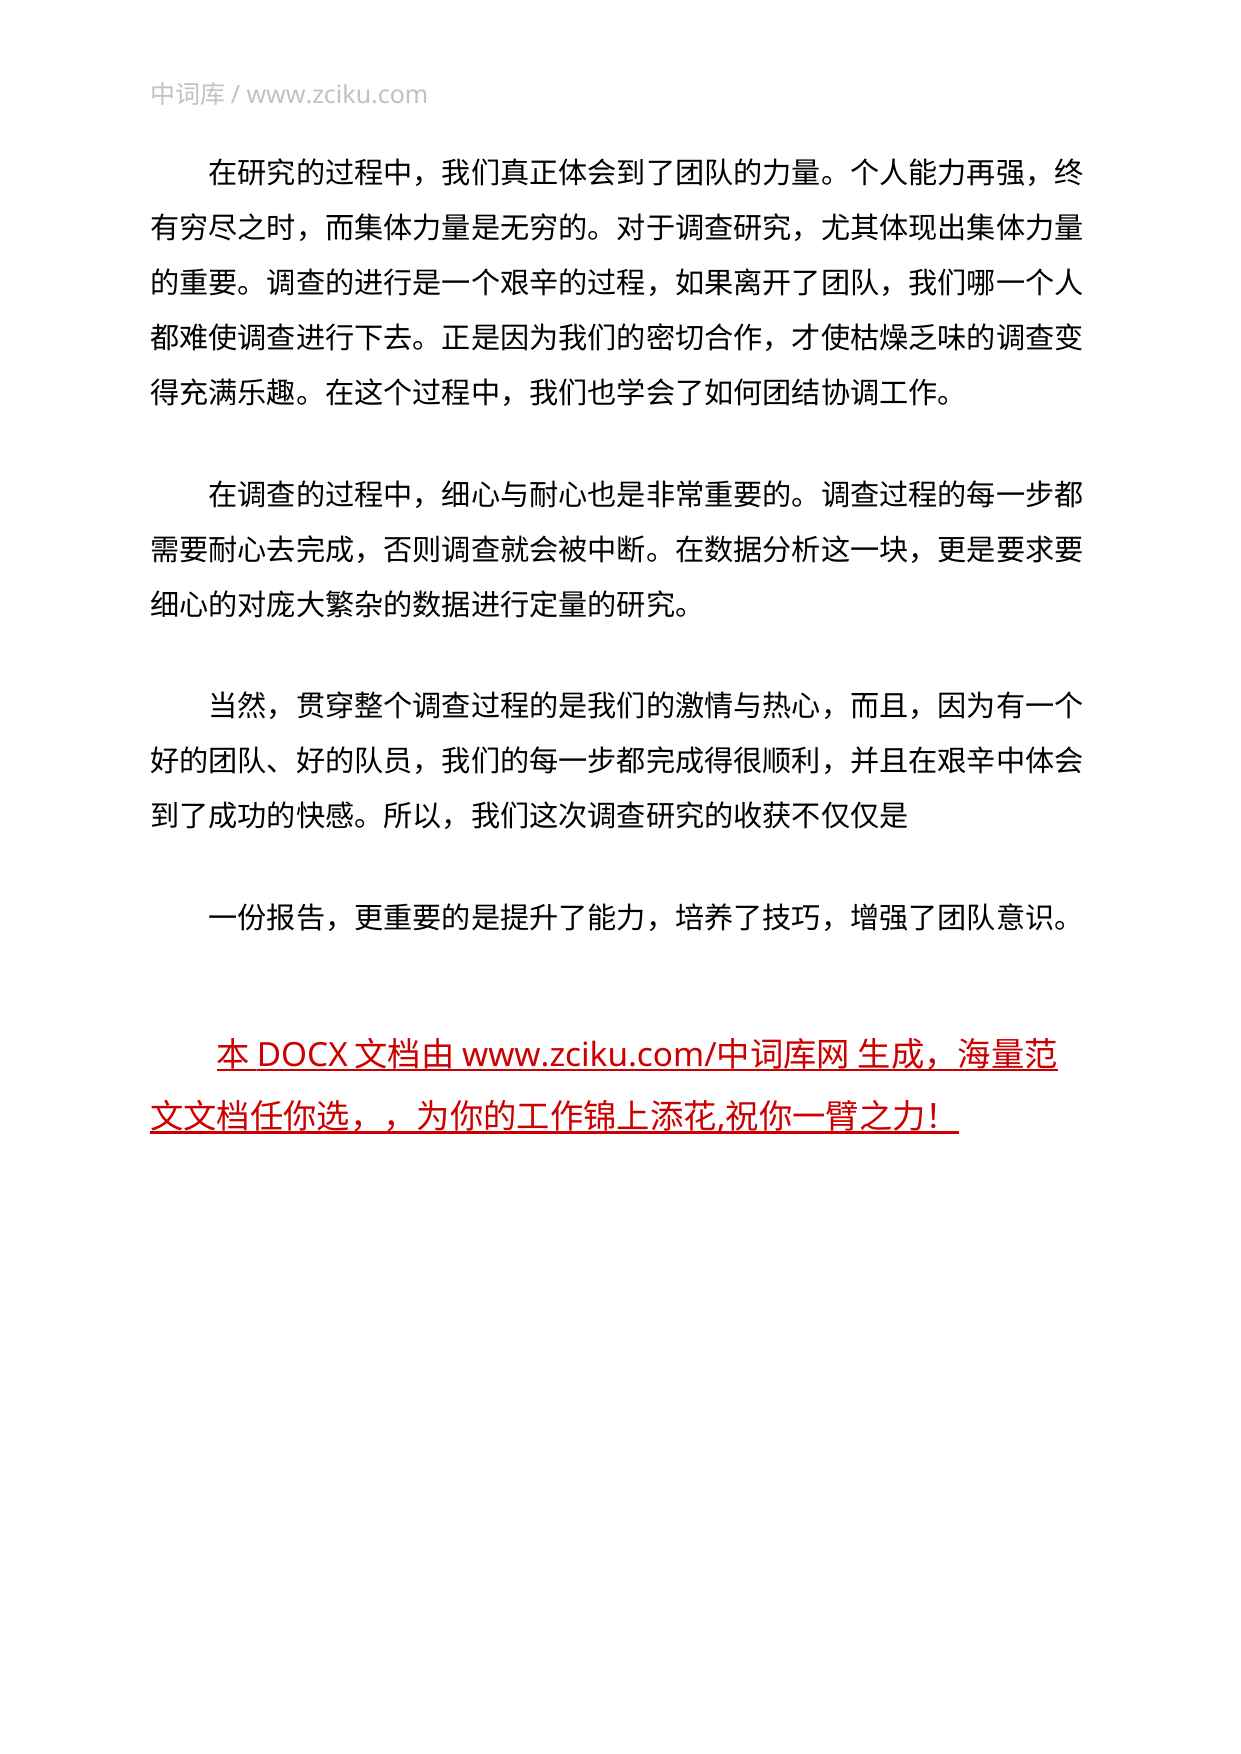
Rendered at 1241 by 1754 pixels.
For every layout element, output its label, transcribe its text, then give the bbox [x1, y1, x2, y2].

text 在调查的过程中，细心与耐心也是非常重要的。调查过程的每一步都需要耐心去完成，否则调查就会被中断。在数据分析这一块，更是要求要细心的对庞大繁杂的数据进行定量的研究。 [150, 471, 1090, 623]
text 本DOCX文档由 www.zciku.com/中词库网 生成，海量范文文档任你选，，为你的工作锦上添花,祝你一臂之力！ [150, 1027, 1090, 1139]
text 在研究的过程中，我们真正体会到了团队的力量。个人能力再强，终有穷尽之时，而集体力量是无穷的。对于调查研究，尤其体现出集体力量的重要。调查的进行是一个艰辛的过程，如果离开了团队，我们哪一个人都难使调查进行下去。正是因为我们的密切合作，才使枯燥乏味的调查变得充满乐趣。在这个过程中，我们也学会了如何团结协调工作。 [150, 150, 1090, 412]
text 当然，贯穿整个调查过程的是我们的激情与热心，而且，因为有一个好的团队、好的队员，我们的每一步都完成得很顺利，并且在艰辛中体会到了成功的快感。所以，我们这次调查研究的收获不仅仅是 [150, 683, 1090, 835]
text 一份报告，更重要的是提升了能力，培养了技巧，增强了团队意识。 [150, 894, 1090, 937]
